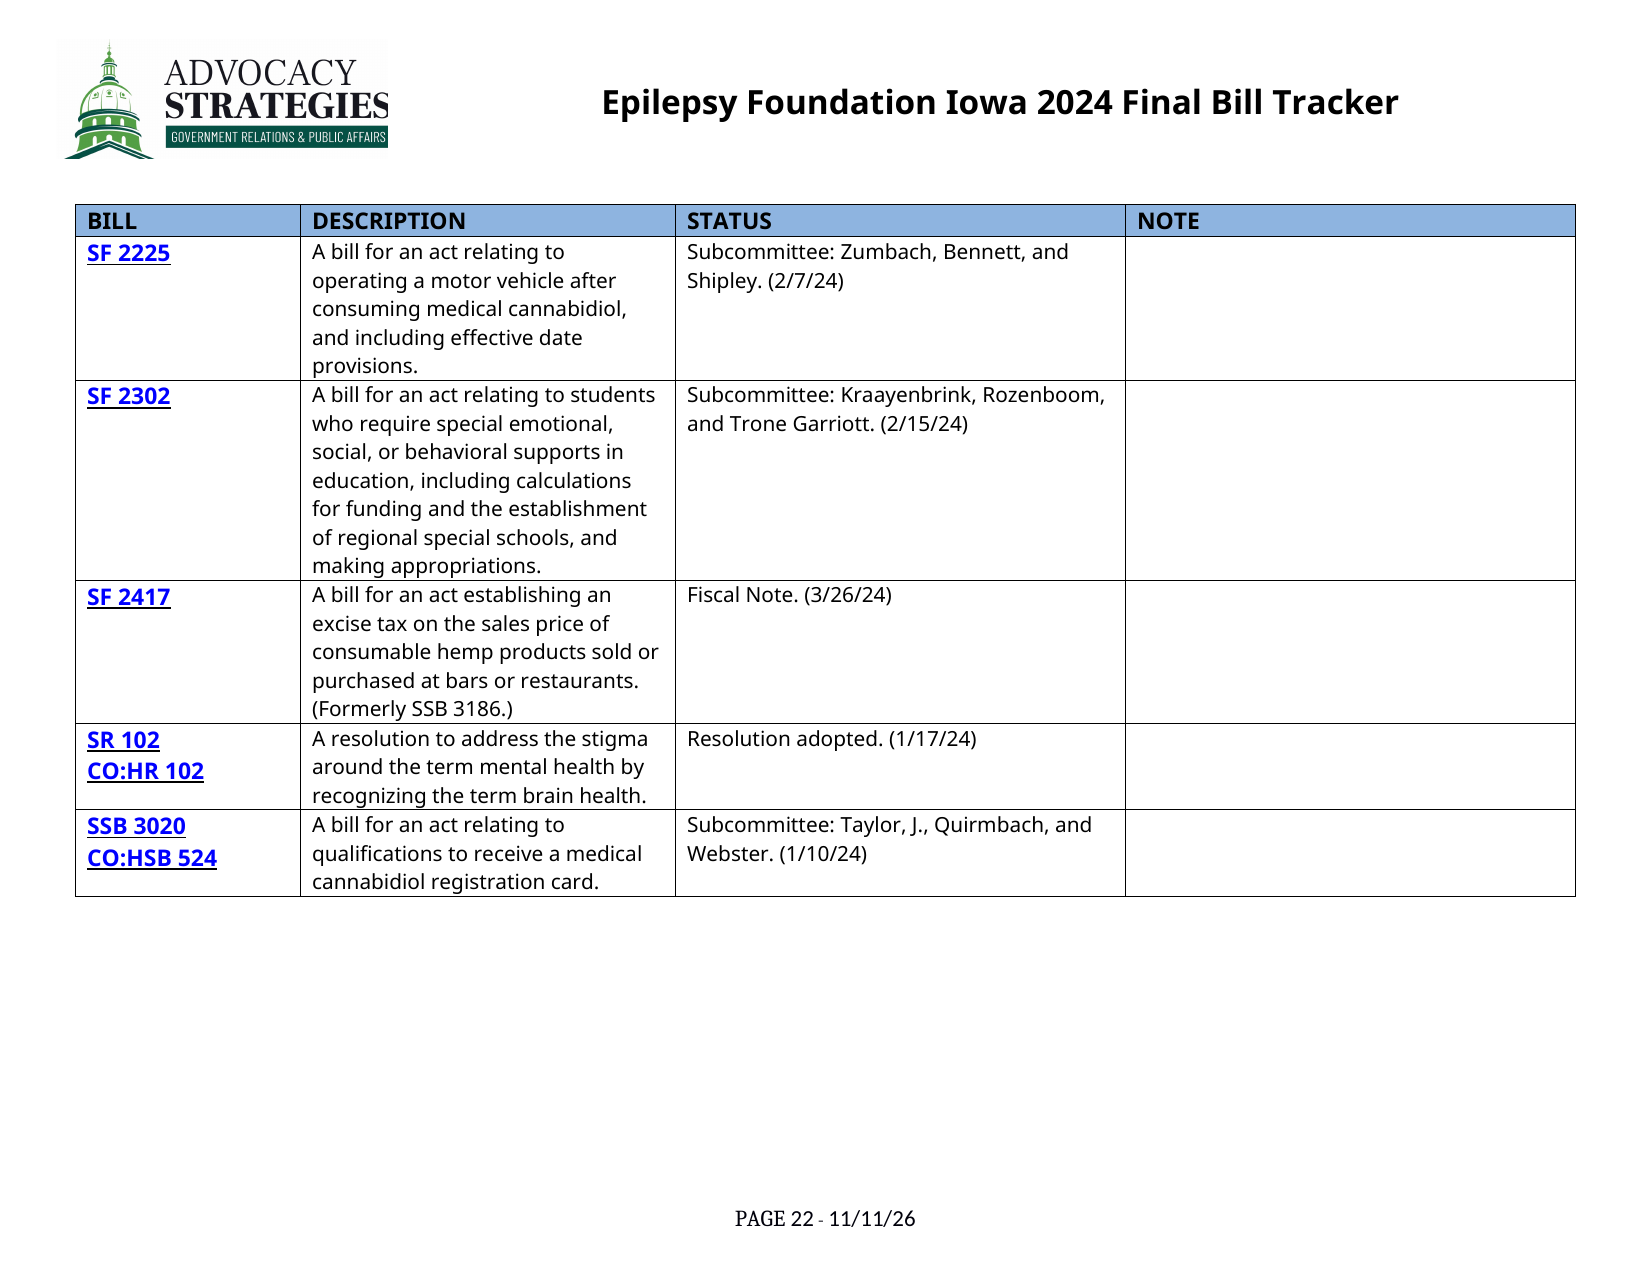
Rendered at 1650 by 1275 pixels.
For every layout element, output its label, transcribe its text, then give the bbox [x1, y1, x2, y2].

table_cell [1126, 381, 1575, 579]
table_cell Subcommittee: Zumbach, Bennett, and Shipley. (2/7/24) [676, 237, 1125, 379]
table_cell A bill for an act relating to students who require special emotional, social, or behavioral supports in education, including calculations for funding and the establishment of regional special schools, and making appropriations. [301, 381, 675, 579]
table_header NOTE [1126, 205, 1575, 236]
table_cell Subcommittee: Taylor, J., Quirmbach, and Webster. (1/10/24) [676, 810, 1125, 896]
table_cell SF 2302 [76, 381, 300, 579]
table_cell SR 102 CO:HR 102 [76, 724, 300, 809]
picture [56, 39, 389, 159]
table_cell SF 2225 [76, 237, 300, 379]
table_header BILL [76, 205, 300, 236]
table_header DESCRIPTION [301, 205, 675, 236]
table_cell SF 2417 [76, 581, 300, 723]
table_cell Subcommittee: Kraayenbrink, Rozenboom, and Trone Garriott. (2/15/24) [676, 381, 1125, 579]
table_header STATUS [676, 205, 1125, 236]
table_cell A resolution to address the stigma around the term mental health by recognizing the term brain health. [301, 724, 675, 809]
table_cell Fiscal Note. (3/26/24) [676, 581, 1125, 723]
table_cell A bill for an act relating to qualifications to receive a medical cannabidiol registration card. [301, 810, 675, 896]
table_cell [1126, 810, 1575, 896]
table_cell [1126, 724, 1575, 809]
table_cell [1126, 237, 1575, 379]
table_cell SSB 3020 CO:HSB 524 [76, 810, 300, 896]
table_cell A bill for an act establishing an excise tax on the sales price of consumable hemp products sold or purchased at bars or restaurants.(Formerly SSB 3186.) [301, 581, 675, 723]
table_cell [1126, 581, 1575, 723]
table_cell A bill for an act relating to operating a motor vehicle after consuming medical cannabidiol, and including effective date provisions. [301, 237, 675, 379]
table_cell Resolution adopted. (1/17/24) [676, 724, 1125, 809]
